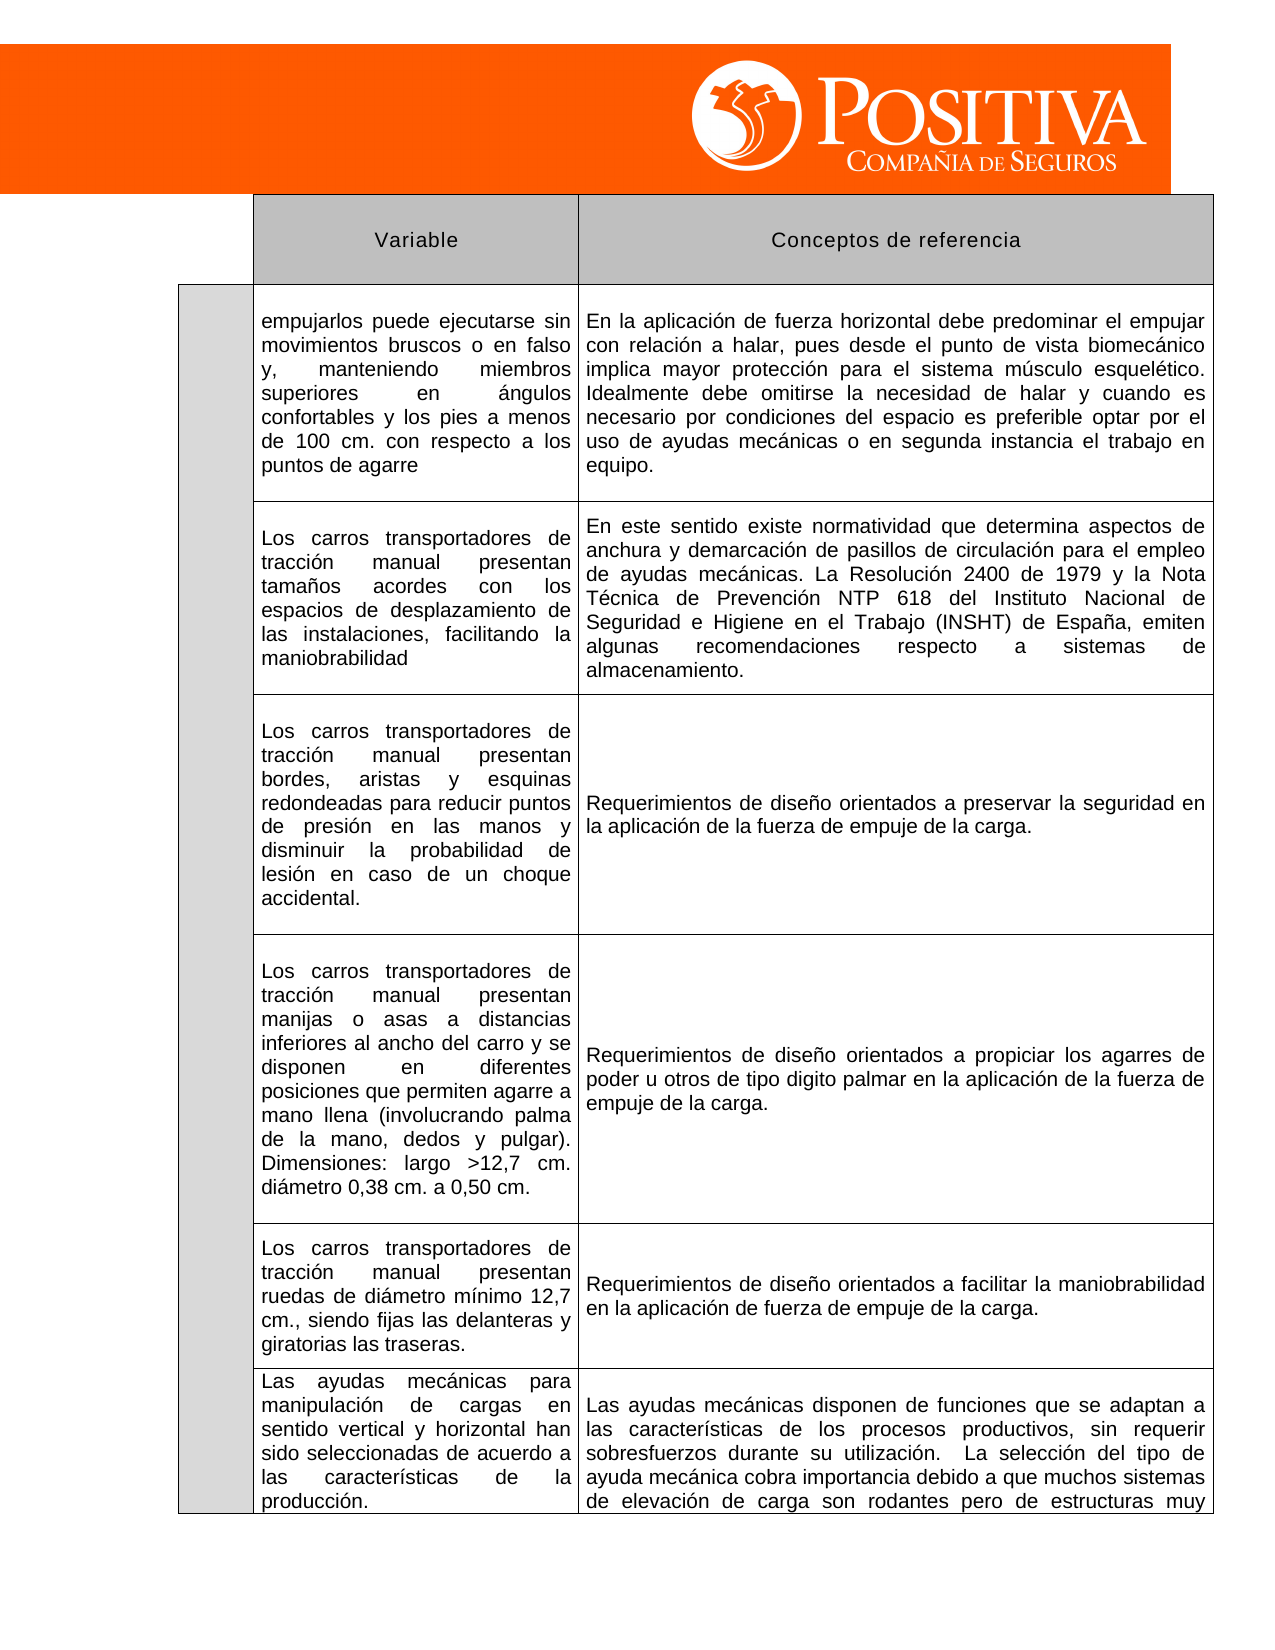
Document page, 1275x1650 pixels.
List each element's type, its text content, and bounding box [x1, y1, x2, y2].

table_cell Los carros transportadores de tracción manual presentan manijas o asas a distancias inferiores al ancho del carro y se disponen en diferentes posiciones que permiten agarre a mano llena (involucrando palma de la mano, dedos y pulgar). Dimensiones: largo >12,7 cm. diámetro 0,38 cm. a 0,50 cm. [254, 935, 578, 1223]
table_cell Los carros transportadores de tracción manual presentan tamaños acordes con los espacios de desplazamiento de las instalaciones, facilitando la maniobrabilidad [254, 502, 578, 693]
table_cell Los carros transportadores de tracción manual presentan ruedas de diámetro mínimo 12,7 cm., siendo fijas las delanteras y giratorias las traseras. [254, 1224, 578, 1368]
table_cell Requerimientos de diseño orientados a propiciar los agarres de poder u otros de tipo digito palmar en la aplicación de la fuerza de empuje de la carga. [579, 935, 1213, 1223]
table_header Conceptos de referencia [579, 195, 1213, 284]
table_cell Requerimientos de diseño orientados a facilitar la maniobrabilidad en la aplicación de fuerza de empuje de la carga. [579, 1224, 1213, 1368]
picture [0, 44, 1171, 194]
table_cell Los carros transportadores de tracción manual presentan bordes, aristas y esquinas redondeadas para reducir puntos de presión en las manos y disminuir la probabilidad de lesión en caso de un choque accidental. [254, 695, 578, 934]
table_header Variable [254, 195, 578, 284]
table_header [178, 194, 253, 284]
table_cell En este sentido existe normatividad que determina aspectos de anchura y demarcación de pasillos de circulación para el empleo de ayudas mecánicas. La Resolución 2400 de 1979 y la Nota Técnica de Prevención NTP 618 del Instituto Nacional de Seguridad e Higiene en el Trabajo (INSHT) de España, emiten algunas recomendaciones respecto a sistemas de almacenamiento. [579, 502, 1213, 693]
table_cell Requerimientos de diseño orientados a preservar la seguridad en la aplicación de la fuerza de empuje de la carga. [579, 695, 1213, 934]
